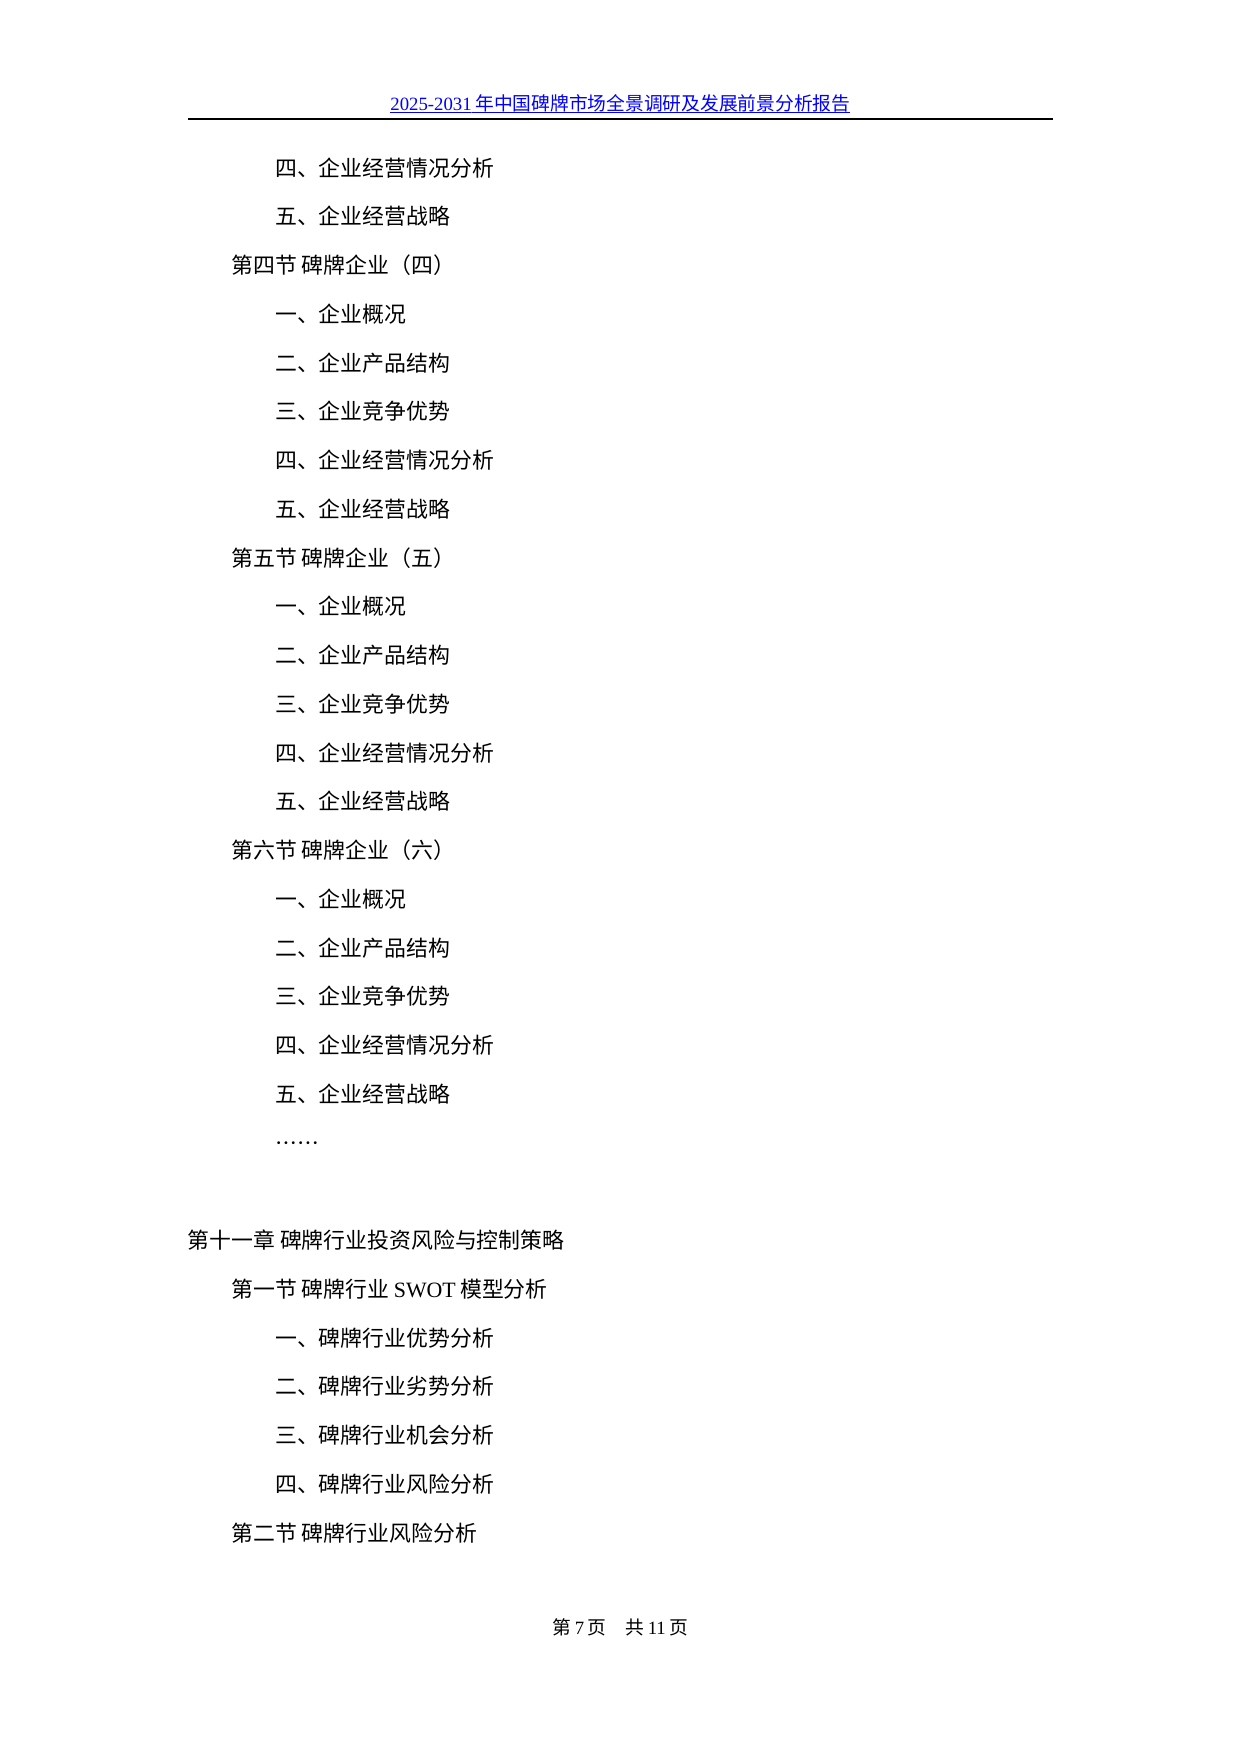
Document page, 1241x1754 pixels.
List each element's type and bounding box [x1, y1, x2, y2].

text [187, 150, 1053, 1548]
